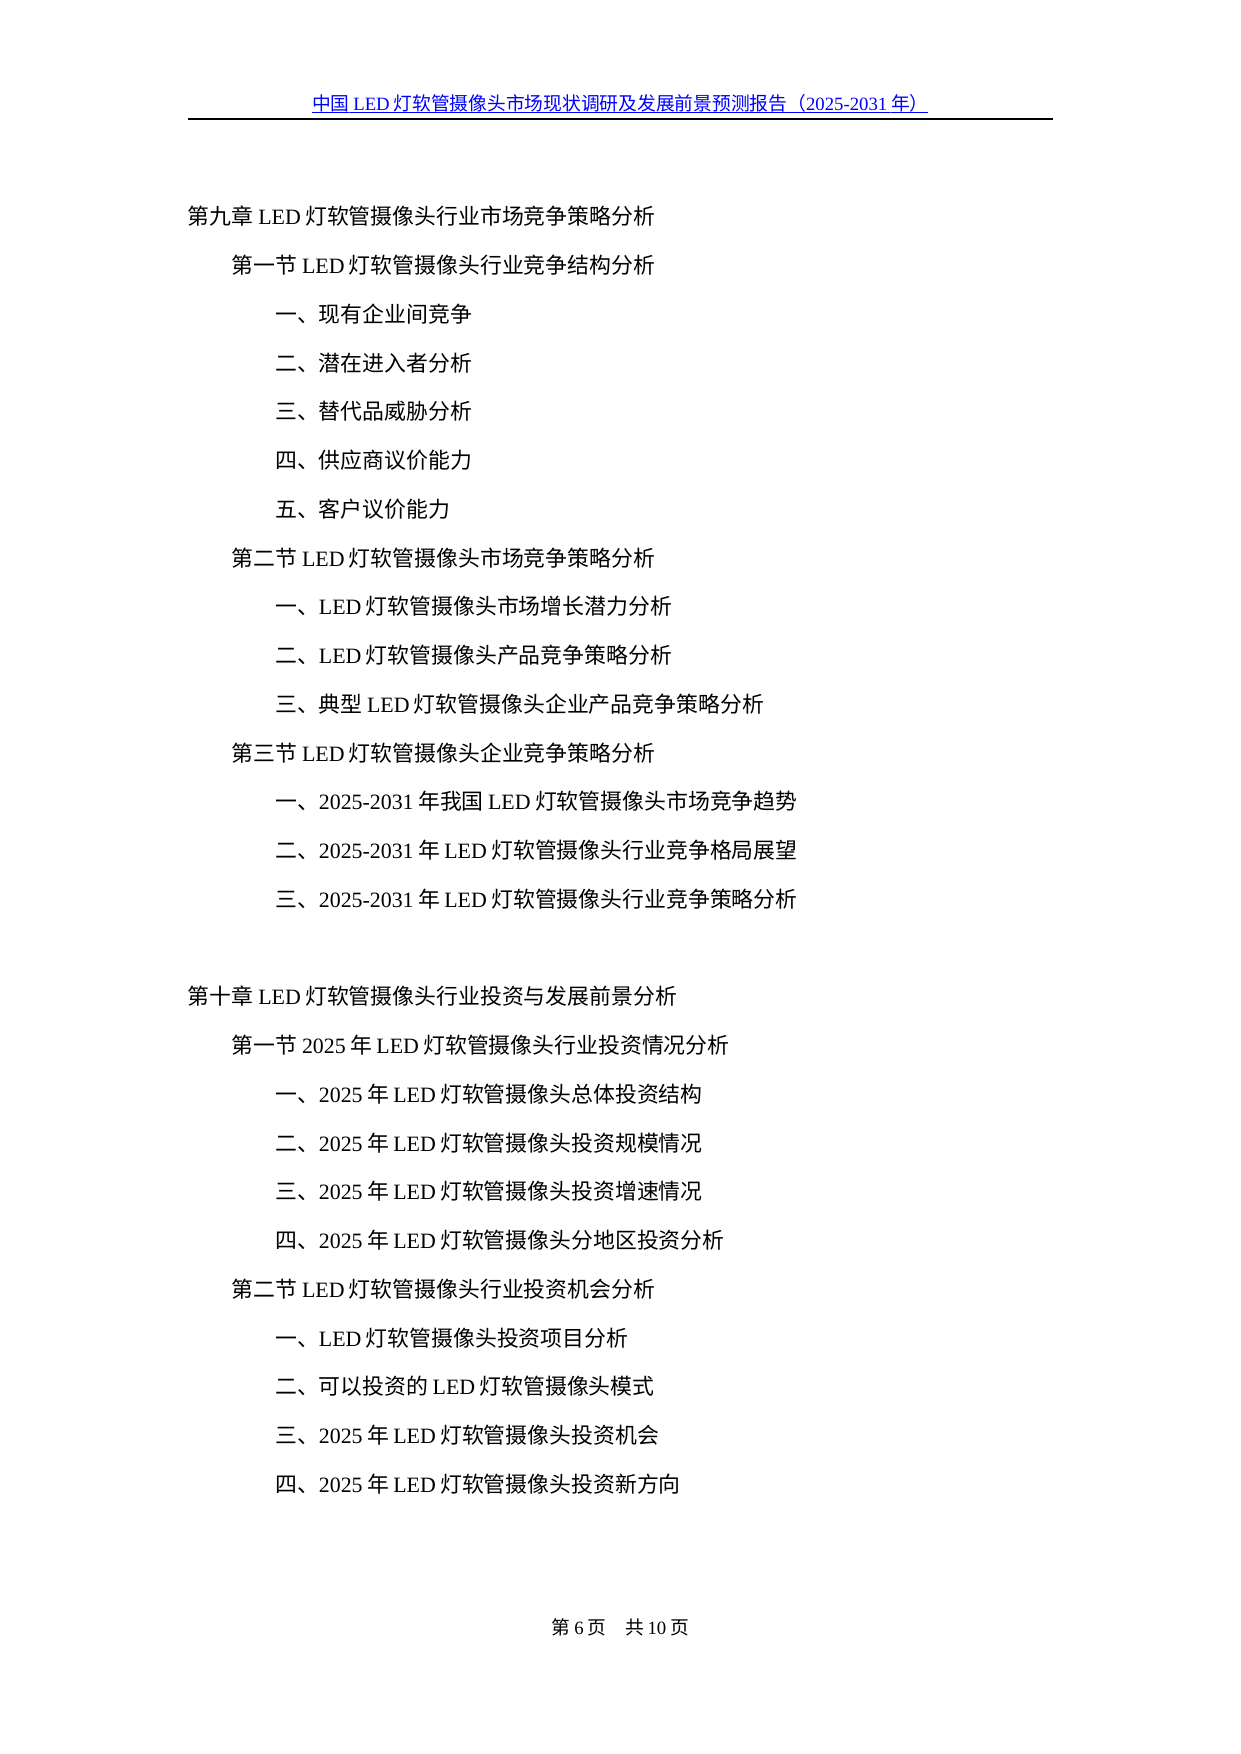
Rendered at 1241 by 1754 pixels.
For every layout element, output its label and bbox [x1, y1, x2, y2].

text [187, 150, 1053, 1499]
